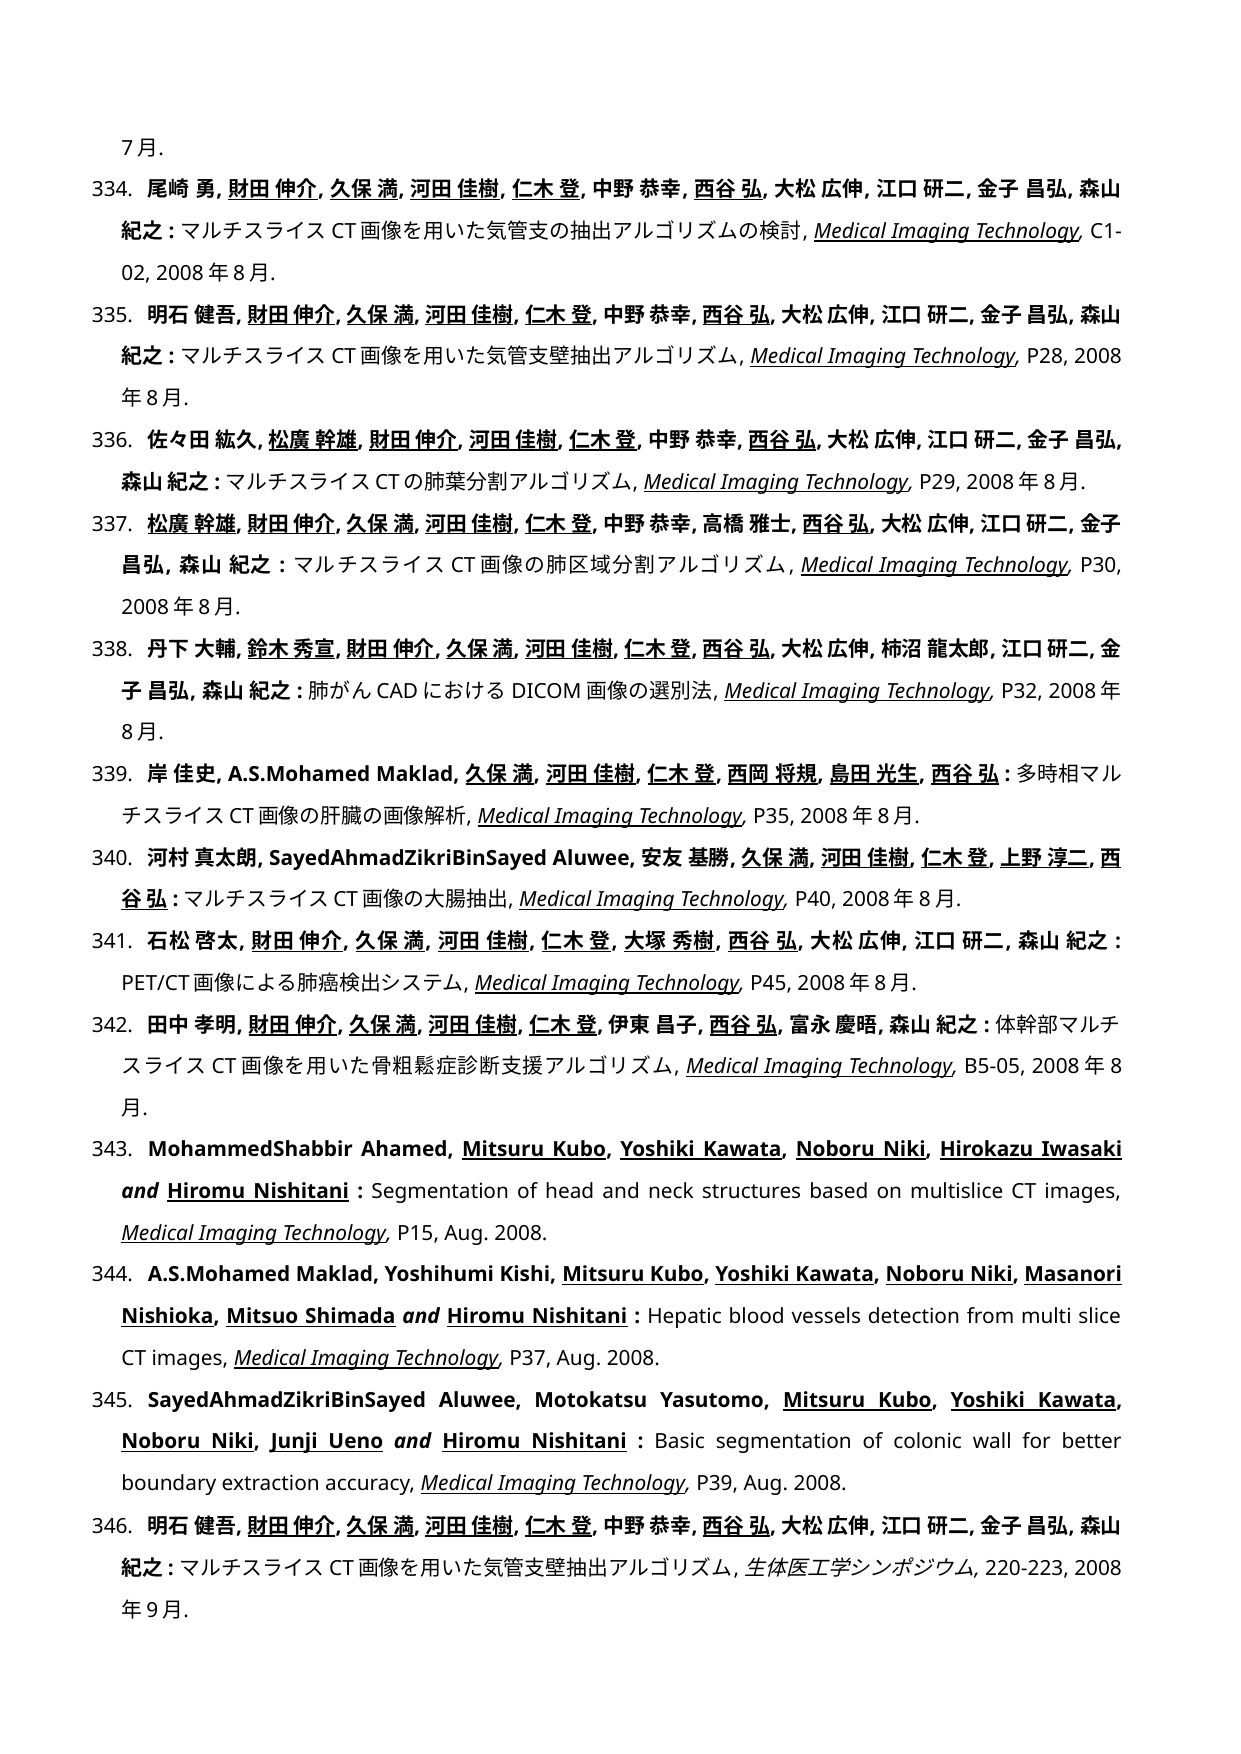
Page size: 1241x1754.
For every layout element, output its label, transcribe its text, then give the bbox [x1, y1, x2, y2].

list 岸 佳史, A.S.Mohamed Maklad, 久保 満, 河田 佳樹, 仁木 登, 西岡 将規, 島田 光生, 西谷 弘 : 多時相マルチスライスCT画像の肝臓の画像解析, Medical Imaging Technology, P35, 2008年8月. [92, 752, 1122, 835]
list A.S.Mohamed Maklad, Yoshihumi Kishi, Mitsuru Kubo, Yoshiki Kawata, Noboru Niki, Masanori Nishioka, Mitsuo Shimada and Hiromu Nishitani : Hepatic blood vessels detection from multi slice CT images, Medical Imaging Technology, P37, Aug. 2008. [92, 1253, 1122, 1378]
list 尾崎 勇, 財田 伸介, 久保 満, 河田 佳樹, 仁木 登, 中野 恭幸, 西谷 弘, 大松 広伸, 江口 研二, 金子 昌弘, 森山 紀之 : マルチスライスCT画像を用いた気管支の抽出アルゴリズムの検討, Medical Imaging Technology, C1-02, 2008年8月. [92, 167, 1122, 292]
list MohammedShabbir Ahamed, Mitsuru Kubo, Yoshiki Kawata, Noboru Niki, Hirokazu Iwasaki and Hiromu Nishitani : Segmentation of head and neck structures based on multislice CT images, Medical Imaging Technology, P15, Aug. 2008. [92, 1128, 1122, 1253]
list 丹下 大輔, 鈴木 秀宣, 財田 伸介, 久保 満, 河田 佳樹, 仁木 登, 西谷 弘, 大松 広伸, 柿沼 龍太郎, 江口 研二, 金子 昌弘, 森山 紀之 : 肺がんCADにおけるDICOM画像の選別法, Medical Imaging Technology, P32, 2008年8月. [92, 626, 1122, 752]
list 河村 真太朗, SayedAhmadZikriBinSayed Aluwee, 安友 基勝, 久保 満, 河田 佳樹, 仁木 登, 上野 淳二, 西谷 弘 : マルチスライスCT画像の大腸抽出, Medical Imaging Technology, P40, 2008年8月. [92, 835, 1122, 919]
list 佐々田 紘久, 松廣 幹雄, 財田 伸介, 河田 佳樹, 仁木 登, 中野 恭幸, 西谷 弘, 大松 広伸, 江口 研二, 金子 昌弘, 森山 紀之 : マルチスライスCTの肺葉分割アルゴリズム, Medical Imaging Technology, P29, 2008年8月. [92, 417, 1122, 501]
list 石松 啓太, 財田 伸介, 久保 満, 河田 佳樹, 仁木 登, 大塚 秀樹, 西谷 弘, 大松 広伸, 江口 研二, 森山 紀之 : PET/CT画像による肺癌検出システム, Medical Imaging Technology, P45, 2008年8月. [92, 919, 1122, 1002]
list SayedAhmadZikriBinSayed Aluwee, Motokatsu Yasutomo, Mitsuru Kubo, Yoshiki Kawata, Noboru Niki, Junji Ueno and Hiromu Nishitani : Basic segmentation of colonic wall for better boundary extraction accuracy, Medical Imaging Technology, P39, Aug. 2008. [92, 1378, 1122, 1503]
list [92, 125, 1122, 167]
list 松廣 幹雄, 財田 伸介, 久保 満, 河田 佳樹, 仁木 登, 中野 恭幸, 高橋 雅士, 西谷 弘, 大松 広伸, 江口 研二, 金子 昌弘, 森山 紀之 : マルチスライスCT画像の肺区域分割アルゴリズム, Medical Imaging Technology, P30, 2008年8月. [92, 501, 1122, 626]
list 明石 健吾, 財田 伸介, 久保 満, 河田 佳樹, 仁木 登, 中野 恭幸, 西谷 弘, 大松 広伸, 江口 研二, 金子 昌弘, 森山 紀之 : マルチスライスCT画像を用いた気管支壁抽出アルゴリズム, 生体医工学シンポジウム, 220-223, 2008年9月. [92, 1503, 1122, 1629]
list 明石 健吾, 財田 伸介, 久保 満, 河田 佳樹, 仁木 登, 中野 恭幸, 西谷 弘, 大松 広伸, 江口 研二, 金子 昌弘, 森山 紀之 : マルチスライスCT画像を用いた気管支壁抽出アルゴリズム, Medical Imaging Technology, P28, 2008年8月. [92, 292, 1122, 417]
list 田中 孝明, 財田 伸介, 久保 満, 河田 佳樹, 仁木 登, 伊東 昌子, 西谷 弘, 富永 慶晤, 森山 紀之 : 体幹部マルチスライスCT画像を用いた骨粗鬆症診断支援アルゴリズム, Medical Imaging Technology, B5-05, 2008年8月. [92, 1002, 1122, 1128]
